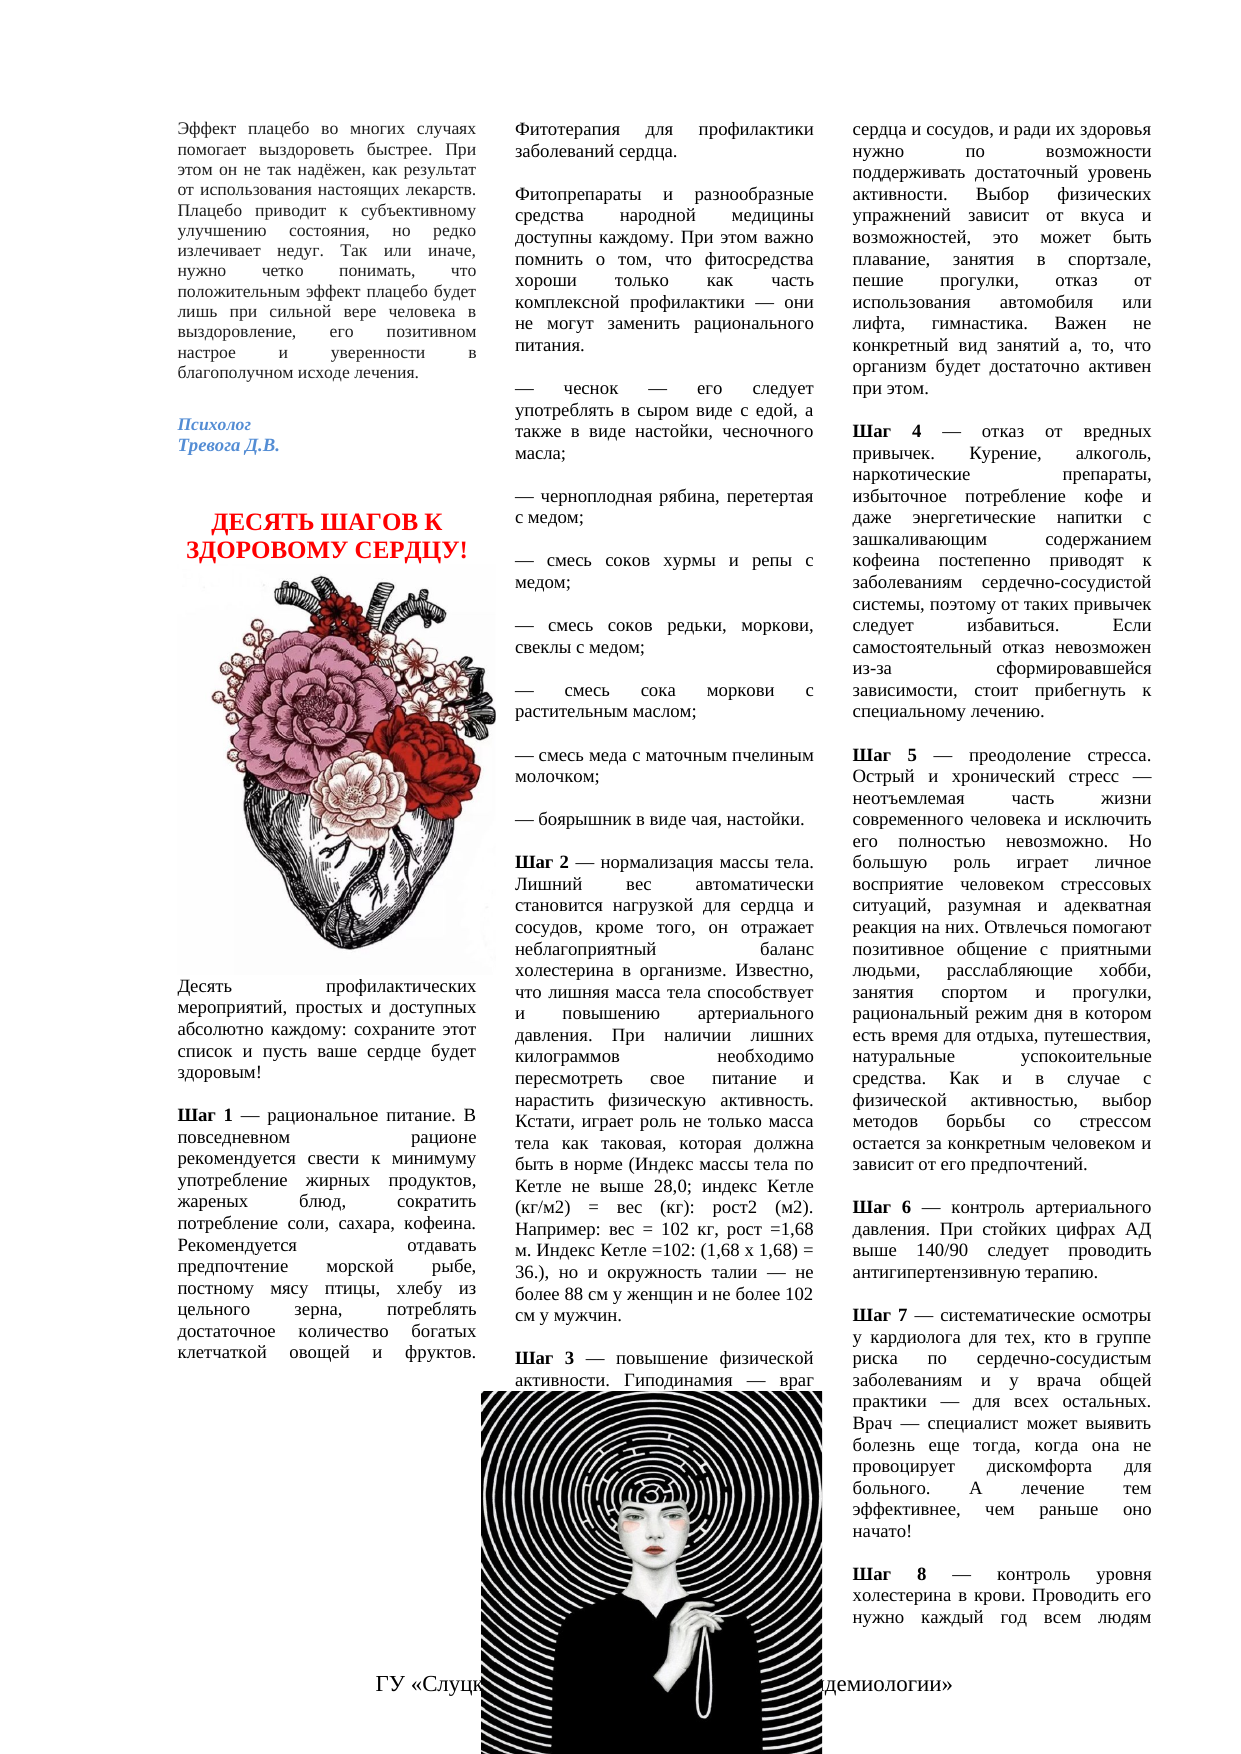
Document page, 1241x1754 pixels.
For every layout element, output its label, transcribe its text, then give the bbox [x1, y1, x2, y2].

text Шаг 5 — преодоление стресса. Острый и хронический стресс — неотъемлемая часть жизни современного человека и исключить его полностью невозможно. Но большую роль играет личное восприятие человеком стрессовых ситуаций, разумная и адекватная реакция на них. Отвлечься помогают позитивное общение с приятными людьми, расслабляющие хобби, занятия спортом и прогулки, рациональный режим дня в котором есть время для отдыха, путешествия, натуральные успокоительные средства. Как и в случае с физической активностью, выбор методов борьбы со стрессом остается за конкретным человеком и зависит от его предпочтений. [852, 743, 1152, 1175]
text — смесь меда с маточным пчелиным молочком; [515, 743, 814, 787]
text Фитопрепараты и разнообразные средства народной медицины доступны каждому. При этом важно помнить о том, что фитосредства хороши только как часть комплексной профилактики — они не могут заменить рационального питания. [515, 183, 814, 355]
text Шаг 1 — рациональное питание. В повседневном рационе рекомендуется свести к минимуму употребление жирных продуктов, жареных блюд, сократить потребление соли, сахара, кофеина. Рекомендуется отдавать предпочтение морской рыбе, постному мясу птицы, хлебу из цельного зерна, потреблять достаточное количество богатых клетчаткой овощей и фруктов. Фитотерапия для профилактики заболеваний сердца. [177, 1104, 476, 1363]
text ДЕСЯТЬ ШАГОВ К ЗДОРОВОМУ СЕРДЦУ! [177, 507, 476, 564]
text — смесь соков хурмы и репы с медом; [515, 549, 814, 592]
picture [177, 564, 496, 975]
text — смесь сока моркови с растительным маслом; [515, 679, 814, 722]
text — чеснок — его следует употреблять в сыром виде с едой, а также в виде настойки, чесночного масла; [515, 377, 814, 463]
text Эффект плацебо во многих случаях помогает выздороветь быстрее. При этом он не так надёжен, как результат от использования настоящих лекарств. Плацебо приводит к субъективному улучшению состояния, но редко излечивает недуг. Так или иначе, нужно четко понимать, что положительным эффект плацебо будет лишь при сильной вере человека в выздоровление, его позитивном настрое и уверенности в благополучном исходе лечения. [177, 118, 476, 382]
text Психолог [177, 413, 476, 434]
text Десять профилактических мероприятий, простых и доступных абсолютно каждому: сохраните этот список и пусть ваше сердце будет здоровым! [177, 975, 476, 1083]
text — черноплодная рябина, перетертая с медом; [515, 485, 814, 528]
picture [481, 1391, 823, 1754]
text Шаг 7 — систематические осмотры у кардиолога для тех, кто в группе риска по сердечно-сосудистым заболеваниям и у врача общей практики — для всех остальных. Врач — специалист может выявить болезнь еще тогда, когда она не провоцирует дискомфорта для больного. А лечение тем эффективнее, чем раньше оно начато! [852, 1304, 1152, 1541]
text Шаг 6 — контроль артериального давления. При стойких цифрах АД выше 140/90 следует проводить антигипертензивную терапию. [852, 1196, 1152, 1282]
text — смесь соков редьки, моркови, свеклы с медом; [515, 614, 814, 657]
text Шаг 3 — повышение физической активности. Гиподинамия — враг сердца и сосудов, и ради их здоровья нужно по возможности поддерживать достаточный уровень активности. Выбор физических упражнений зависит от вкуса и возможностей, это может быть плавание, занятия в спортзале, пешие прогулки, отказ от использования автомобиля или лифта, гимнастика. Важен не конкретный вид занятий а, то, что организм будет достаточно активен при этом. [852, 118, 1152, 398]
text Шаг 4 — отказ от вредных привычек. Курение, алкоголь, наркотические препараты, избыточное потребление кофе и даже энергетические напитки с зашкаливающим содержанием кофеина постепенно приводят к заболеваниям сердечно-сосудистой системы, поэтому от таких привычек следует избавиться. Если самостоятельный отказ невозможен из-за сформировавшейся зависимости, стоит прибегнуть к специальному лечению. [852, 420, 1152, 722]
text — боярышник в виде чая, настойки. [515, 808, 814, 830]
text Шаг 2 — нормализация массы тела. Лишний вес автоматически становится нагрузкой для сердца и сосудов, кроме того, он отражает неблагоприятный баланс холестерина в организме. Известно, что лишняя масса тела способствует и повышению артериального давления. При наличии лишних килограммов необходимо пересмотреть свое питание и нарастить физическую активность. Кстати, играет роль не только масса тела как таковая, которая должна быть в норме (Индекс массы тела по Кетле не выше 28,0; индекс Кетле (кг/м2) = вес (кг): рост2 (м2). Например: вес = 102 кг, рост =1,68 м. Индекс Кетле =102: (1,68 х 1,68) = 36.), но и окружность талии — не более 88 см у женщин и не более 102 см у мужчин. [515, 851, 814, 1326]
text Тревога Д.В. [177, 434, 476, 455]
